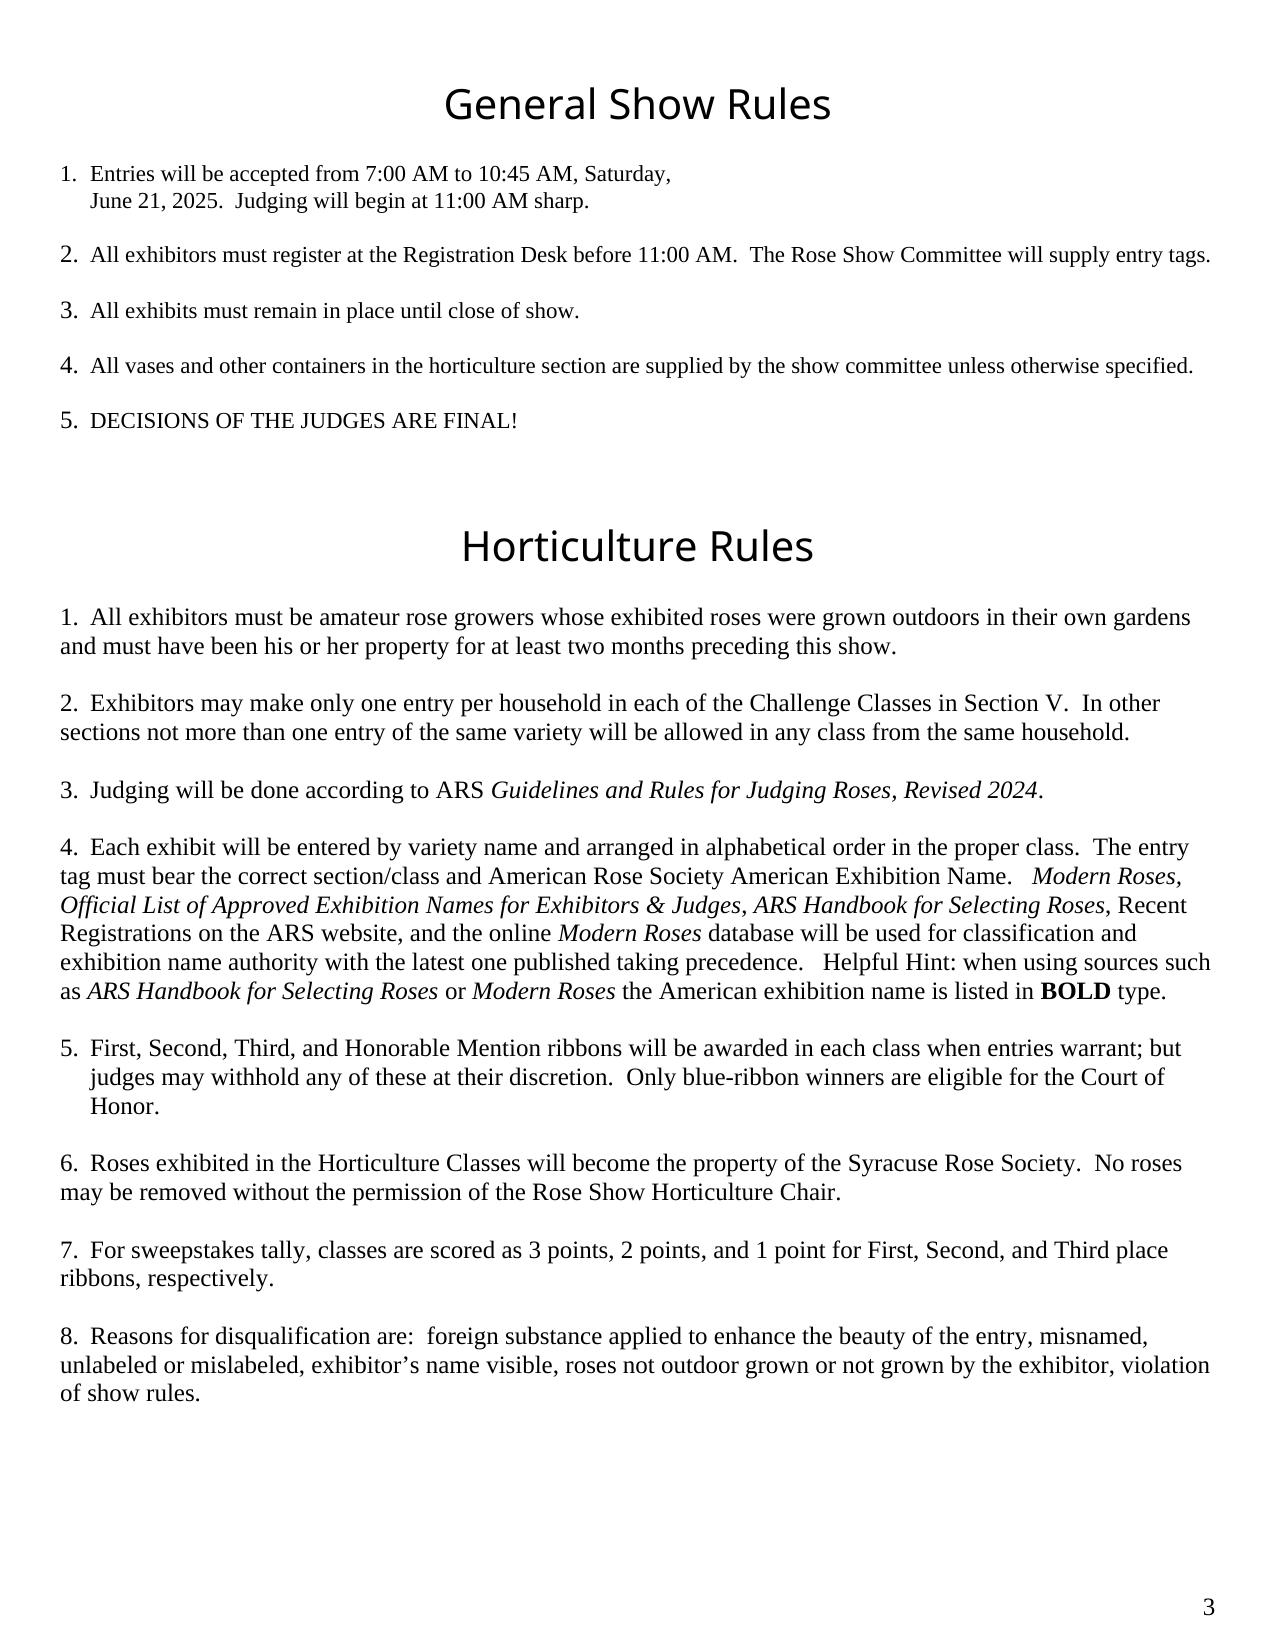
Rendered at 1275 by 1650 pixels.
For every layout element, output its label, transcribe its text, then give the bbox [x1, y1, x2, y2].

list Exhibitors may make only one entry per household in each of the Challenge Classes in Section V. In other sections not more than one entry of the same variety will be allowed in any class from the same household. [60, 688, 1215, 746]
text All vases and other containers in the horticulture section are supplied by the show committee unless otherwise specified. [60, 350, 1205, 378]
list All exhibitors must be amateur rose growers whose exhibited roses were grown outdoors in their own gardens and must have been his or her property for at least two months preceding this show. [60, 602, 1215, 660]
text All exhibits must remain in place until close of show. [60, 295, 1215, 323]
text June 21, 2025. Judging will begin at 11:00 AM sharp. [60, 187, 1215, 213]
text Horticulture Rules [60, 517, 1215, 573]
text General Show Rules [60, 75, 1215, 132]
list For sweepstakes tally, classes are scored as 3 points, 2 points, and 1 point for First, Second, and Third place ribbons, respectively. [60, 1235, 1215, 1292]
text DECISIONS OF THE JUDGES ARE FINAL! [60, 405, 1215, 434]
text 1. Entries will be accepted from 7:00 AM to 10:45 AM, Saturday, [60, 161, 1215, 187]
list Each exhibit will be entered by variety name and arranged in alphabetical order in the proper class. The entry tag must bear the correct section/class and American Rose Society American Exhibition Name. Modern Roses, Official List of Approved Exhibition Names for Exhibitors & Judges, ARS Handbook for Selecting Roses, Recent Registrations on the ARS website, and the online Modern Roses database will be used for classification and exhibition name authority with the latest one published taking precedence. Helpful Hint: when using sources such as ARS Handbook for Selecting Roses or Modern Roses the American exhibition name is listed in BOLD type. [60, 832, 1215, 1005]
list Reasons for disqualification are: foreign substance applied to enhance the beauty of the entry, misnamed, unlabeled or mislabeled, exhibitor’s name visible, roses not outdoor grown or not grown by the exhibitor, violation of show rules. [60, 1321, 1215, 1407]
list Judging will be done according to ARS Guidelines and Rules for Judging Roses, Revised 2024. [60, 775, 1215, 803]
text 5. First, Second, Third, and Honorable Mention ribbons will be awarded in each class when entries warrant; but judges may withhold any of these at their discretion. Only blue-ribbon winners are eligible for the Court of Honor. [60, 1033, 1215, 1120]
text All exhibitors must register at the Registration Desk before 11:00 AM. The Rose Show Committee will supply entry tags. [60, 239, 1215, 268]
list Roses exhibited in the Horticulture Classes will become the property of the Syracuse Rose Society. No roses may be removed without the permission of the Rose Show Horticulture Chair. [60, 1148, 1215, 1206]
